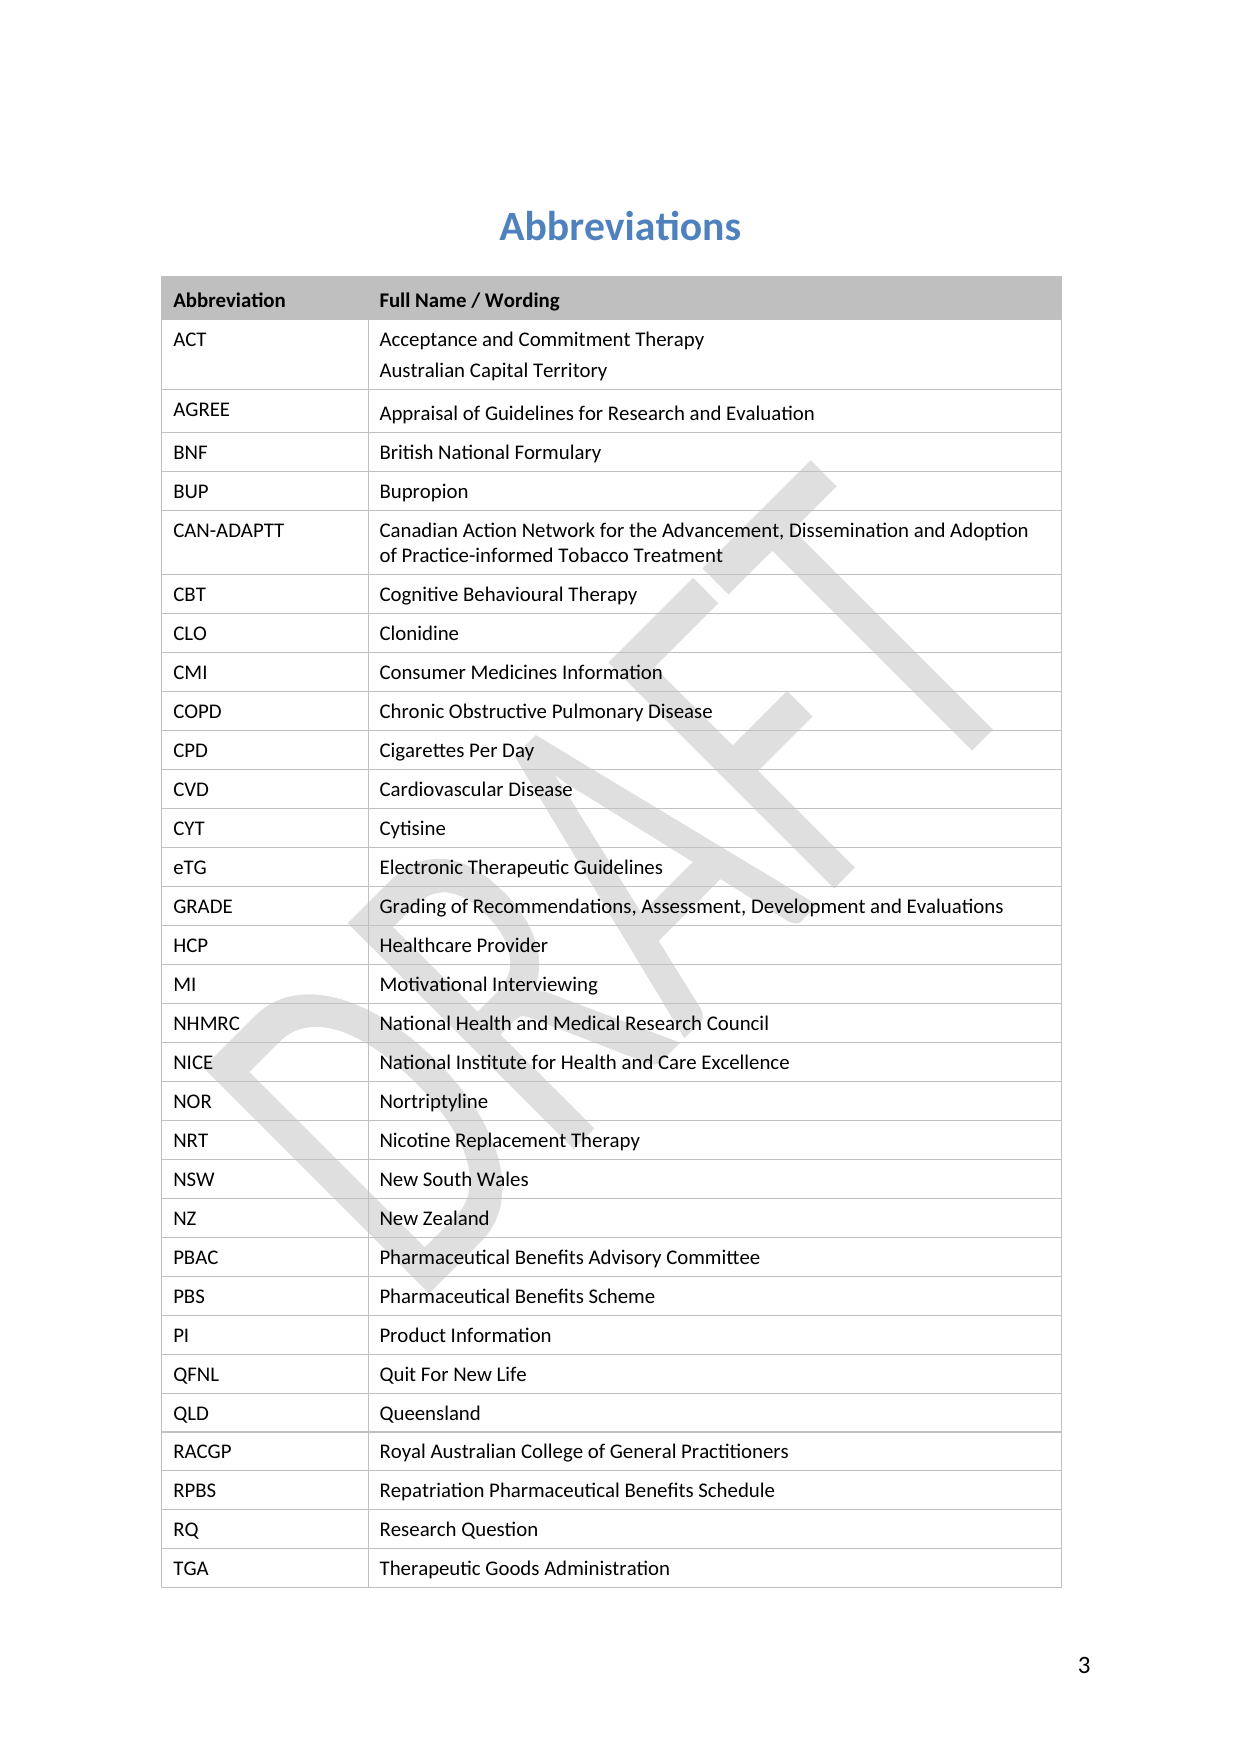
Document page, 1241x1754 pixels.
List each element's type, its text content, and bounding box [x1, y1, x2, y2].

table_cell Cardiovascular Disease [369, 770, 1061, 808]
table_cell TGA [162, 1549, 368, 1587]
table_cell Therapeutic Goods Administration [369, 1549, 1061, 1587]
table_cell Consumer Medicines Information [369, 653, 1061, 691]
table_cell Quit For New Life [369, 1355, 1061, 1392]
table_cell CYT [162, 809, 368, 847]
table_cell Pharmaceutical Benefits Advisory Committee [369, 1238, 1061, 1276]
table_cell PBS [162, 1277, 368, 1314]
table_cell NOR [162, 1082, 368, 1120]
table_cell Queensland [369, 1394, 1061, 1431]
table_cell British National Formulary [369, 433, 1061, 471]
table_cell Bupropion [369, 472, 1061, 510]
table_cell CMI [162, 653, 368, 691]
table_cell NHMRC [162, 1004, 368, 1042]
table_cell RQ [162, 1510, 368, 1548]
table_cell PI [162, 1316, 368, 1353]
table_cell National Institute for Health and Care Excellence [369, 1043, 1061, 1081]
table_cell Cytisine [369, 809, 1061, 847]
table_cell QFNL [162, 1355, 368, 1392]
table_cell Acceptance and Commitment Therapy Australian Capital Territory [369, 320, 1061, 389]
table_cell eTG [162, 848, 368, 886]
table_cell QLD [162, 1394, 368, 1431]
table_cell GRADE [162, 887, 368, 925]
table_cell Research Question [369, 1510, 1061, 1548]
table_cell NRT [162, 1121, 368, 1159]
table_cell New South Wales [369, 1160, 1061, 1198]
table_header Abbreviation [162, 277, 368, 319]
table_cell PBAC [162, 1238, 368, 1276]
table_cell Royal Australian College of General Practitioners [369, 1433, 1061, 1470]
table_cell ACT [162, 320, 368, 389]
table_cell National Health and Medical Research Council [369, 1004, 1061, 1042]
table_cell BUP [162, 472, 368, 510]
table_cell NICE [162, 1043, 368, 1081]
table_cell Product Information [369, 1316, 1061, 1353]
table_cell BNF [162, 433, 368, 471]
table_cell NSW [162, 1160, 368, 1198]
table_cell Electronic Therapeutic Guidelines [369, 848, 1061, 886]
table_cell AGREE [162, 390, 368, 432]
table_cell MI [162, 965, 368, 1003]
table_cell HCP [162, 926, 368, 964]
table_cell Repatriation Pharmaceutical Benefits Schedule [369, 1471, 1061, 1509]
subtitle Abbreviations [150, 200, 1090, 251]
table_cell Canadian Action Network for the Advancement, Dissemination and Adoption of Practice-informed Tobacco Treatment [369, 511, 1061, 574]
table_cell CVD [162, 770, 368, 808]
table_cell Chronic Obstructive Pulmonary Disease [369, 692, 1061, 730]
table_cell Nortriptyline [369, 1082, 1061, 1120]
table_cell Nicotine Replacement Therapy [369, 1121, 1061, 1159]
table_cell Cognitive Behavioural Therapy [369, 575, 1061, 613]
table_cell CBT [162, 575, 368, 613]
table_cell Appraisal of Guidelines for Research and Evaluation [369, 390, 1061, 432]
table_header Full Name / Wording [369, 277, 1061, 319]
table_cell Grading of Recommendations, Assessment, Development and Evaluations [369, 887, 1061, 925]
table_cell Cigarettes Per Day [369, 731, 1061, 769]
table_cell CLO [162, 614, 368, 652]
table_cell Motivational Interviewing [369, 965, 1061, 1003]
table_cell Healthcare Provider [369, 926, 1061, 964]
table_cell CAN-ADAPTT [162, 511, 368, 574]
table_cell RACGP [162, 1433, 368, 1470]
table_cell Pharmaceutical Benefits Scheme [369, 1277, 1061, 1314]
table_cell Clonidine [369, 614, 1061, 652]
table_cell COPD [162, 692, 368, 730]
table_cell New Zealand [369, 1199, 1061, 1237]
table_cell RPBS [162, 1471, 368, 1509]
table_cell CPD [162, 731, 368, 769]
table_cell NZ [162, 1199, 368, 1237]
